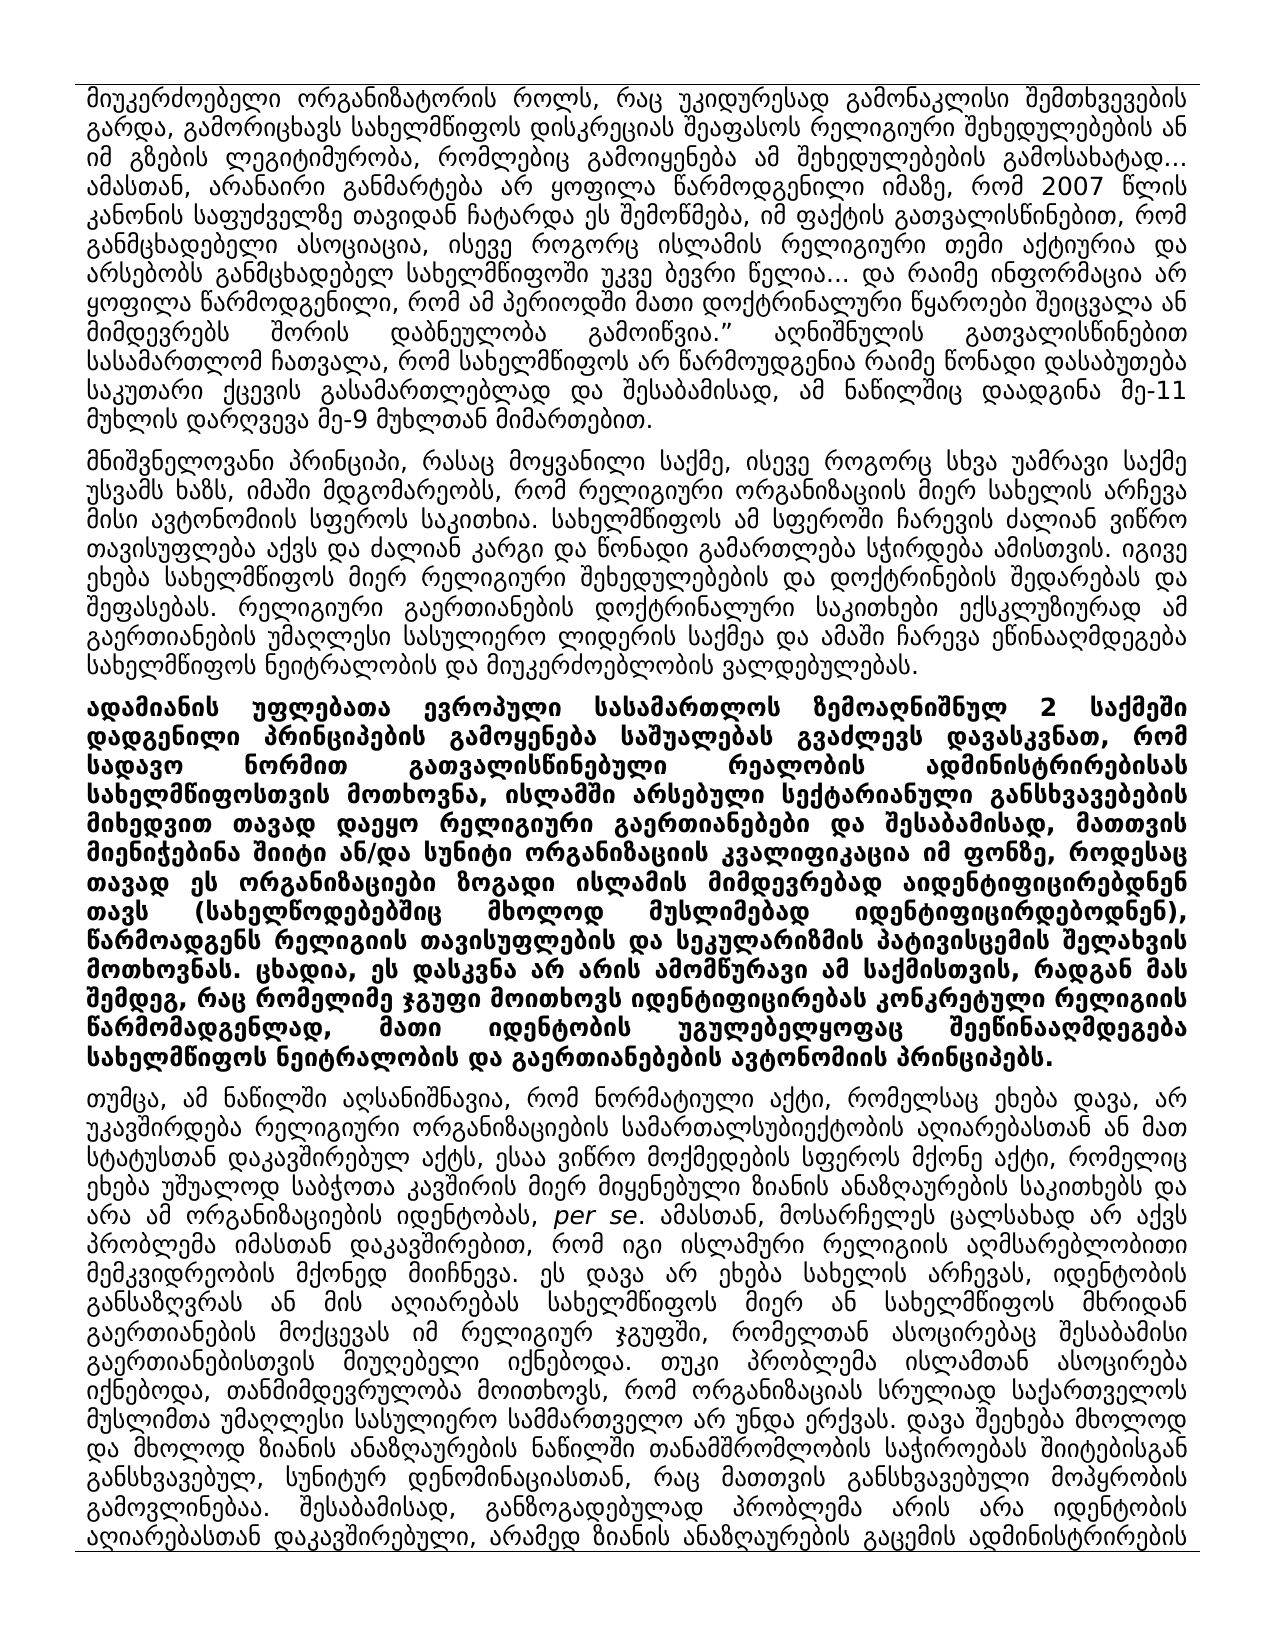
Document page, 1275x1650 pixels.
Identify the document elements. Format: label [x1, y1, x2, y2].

table_cell [75, 85, 1200, 1551]
